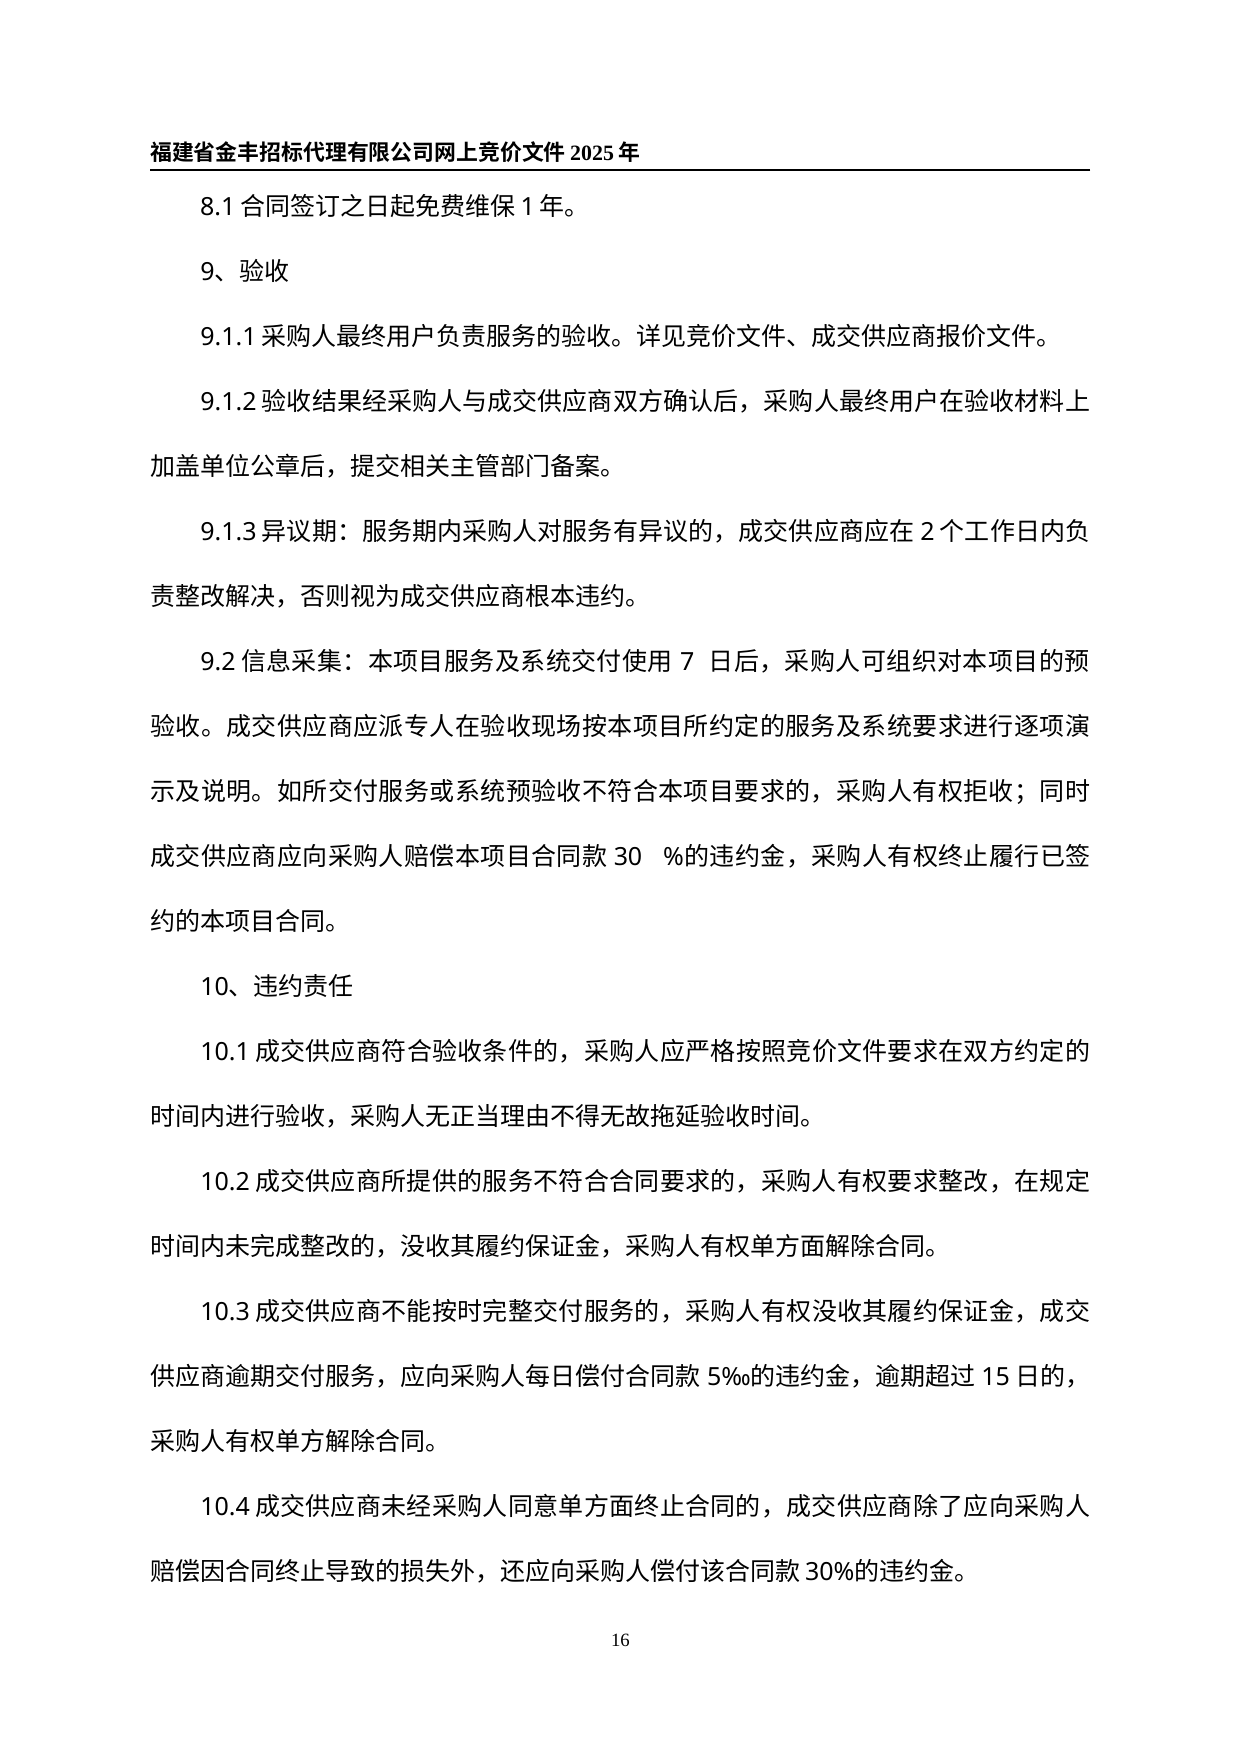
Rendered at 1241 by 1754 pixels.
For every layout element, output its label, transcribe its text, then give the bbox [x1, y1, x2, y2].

text 8.1合同签订之日起免费维保1年。 [150, 172, 1090, 237]
text 10.1成交供应商符合验收条件的，采购人应严格按照竞价文件要求在双方约定的时间内进行验收，采购人无正当理由不得无故拖延验收时间。 [150, 1017, 1090, 1147]
text 10.4成交供应商未经采购人同意单方面终止合同的，成交供应商除了应向采购人赔偿因合同终止导致的损失外，还应向采购人偿付该合同款30%的违约金。 [150, 1472, 1090, 1602]
text 10、违约责任 [150, 952, 1090, 1017]
text 9.1.3异议期：服务期内采购人对服务有异议的，成交供应商应在2个工作日内负责整改解决，否则视为成交供应商根本违约。 [150, 497, 1090, 627]
text 9.2信息采集：本项目服务及系统交付使用 7 日后，采购人可组织对本项目的预验收。成交供应商应派专人在验收现场按本项目所约定的服务及系统要求进行逐项演示及说明。如所交付服务或系统预验收不符合本项目要求的，采购人有权拒收；同时成交供应商应向采购人赔偿本项目合同款 30 %的违约金，采购人有权终止履行已签约的本项目合同。 [150, 627, 1090, 952]
text 10.3成交供应商不能按时完整交付服务的，采购人有权没收其履约保证金，成交供应商逾期交付服务，应向采购人每日偿付合同款5‰的违约金，逾期超过15日的，采购人有权单方解除合同。 [150, 1277, 1090, 1472]
text 9.1.1采购人最终用户负责服务的验收。详见竞价文件、成交供应商报价文件。 [150, 302, 1090, 367]
text 9、验收 [150, 237, 1090, 302]
text 9.1.2验收结果经采购人与成交供应商双方确认后，采购人最终用户在验收材料上加盖单位公章后，提交相关主管部门备案。 [150, 367, 1090, 497]
text 10.2成交供应商所提供的服务不符合合同要求的，采购人有权要求整改，在规定时间内未完成整改的，没收其履约保证金，采购人有权单方面解除合同。 [150, 1147, 1090, 1277]
